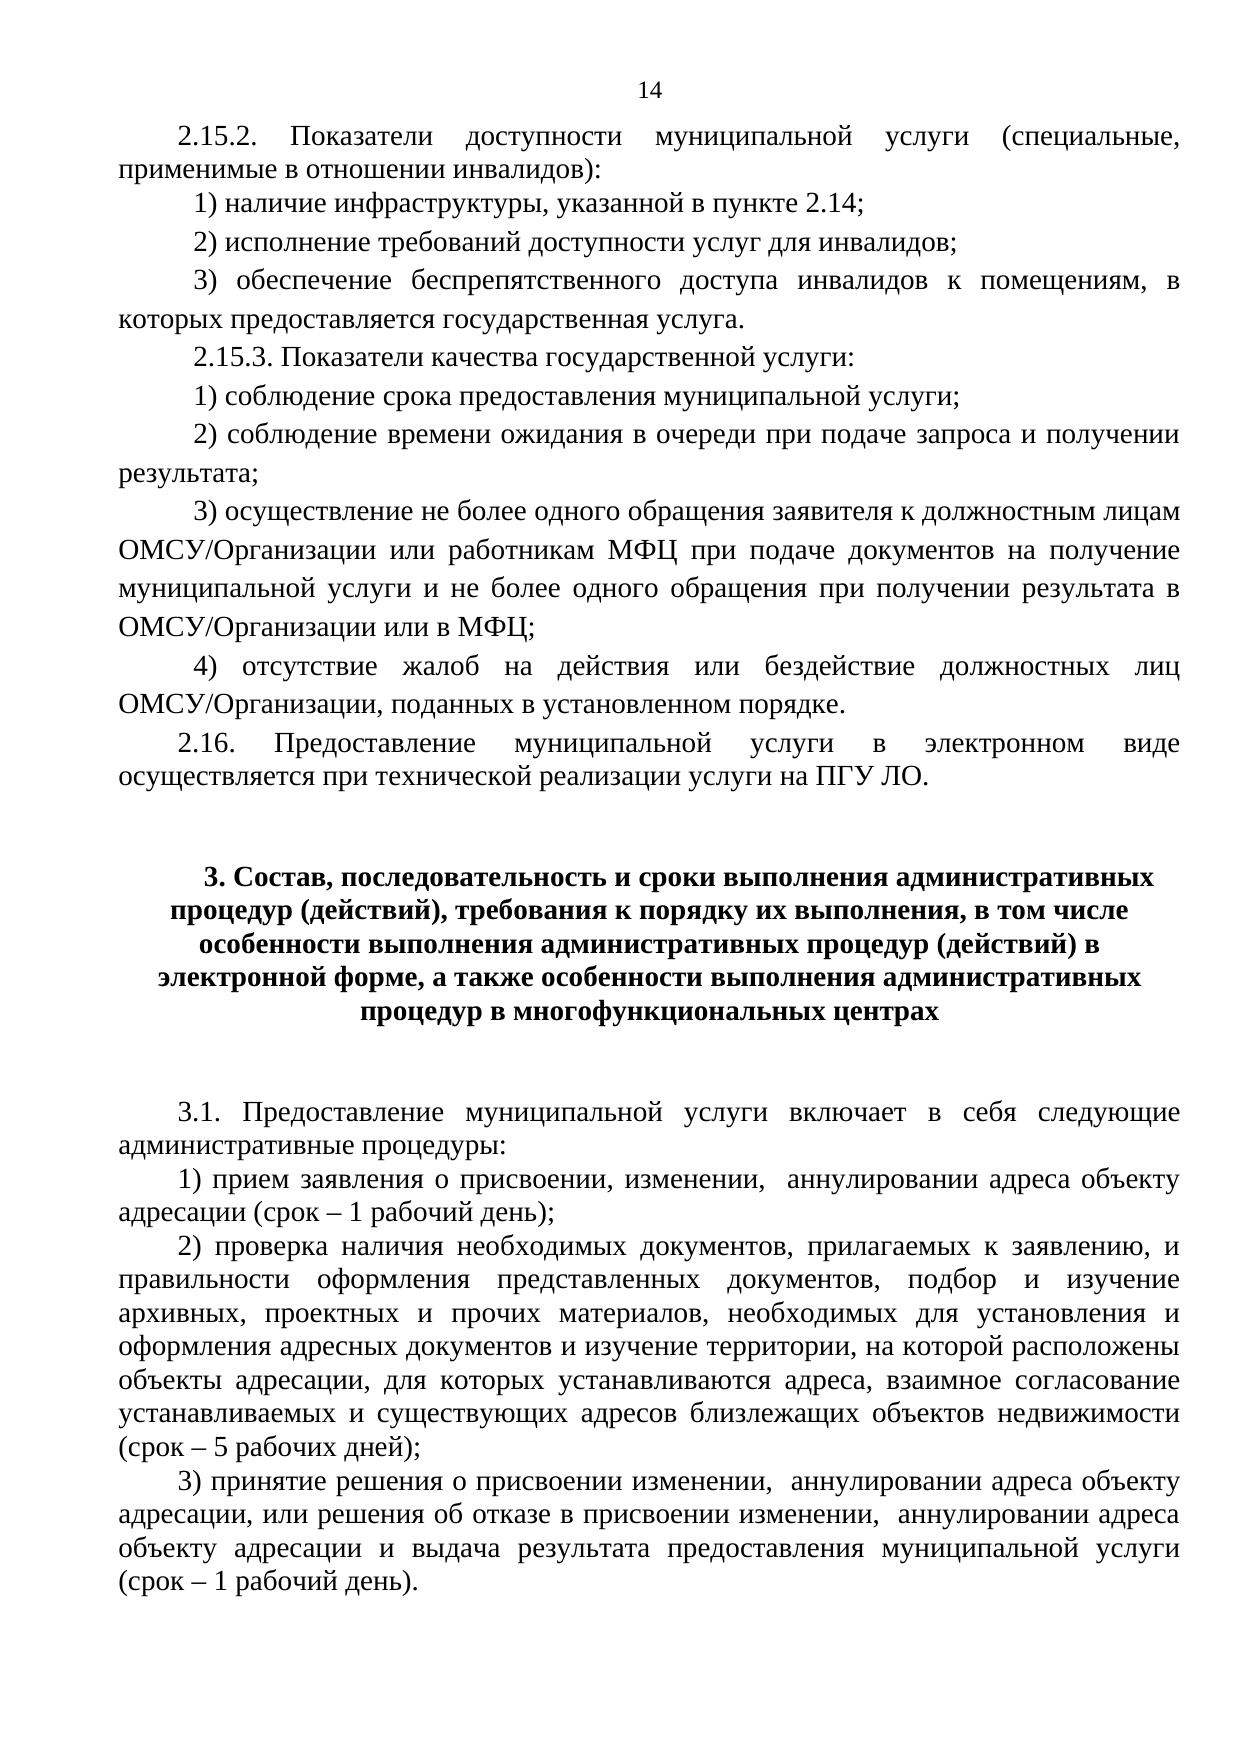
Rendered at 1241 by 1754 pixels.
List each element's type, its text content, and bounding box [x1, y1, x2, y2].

text 2.15.3. Показатели качества государственной услуги: [118, 339, 1181, 373]
text 3.1. Предоставление муниципальной услуги включает в себя следующие административные процедуры: [118, 1094, 1181, 1161]
text 3. Состав, последовательность и сроки выполнения административных процедур (действий), требования к порядку их выполнения, в том числе особенности выполнения административных процедур (действий) в электронной форме, а также особенности выполнения административных процедур в многофункциональных центрах [118, 859, 1181, 1027]
text 4) отсутствие жалоб на действия или бездействие должностных лиц ОМСУ/Организации, поданных в установленном порядке. [118, 648, 1181, 720]
text 3) осуществление не более одного обращения заявителя к должностным лицам ОМСУ/Организации или работникам МФЦ при подаче документов на получение муниципальной услуги и не более одного обращения при получении результата в ОМСУ/Организации или в МФЦ; [118, 493, 1181, 643]
text 1) наличие инфраструктуры, указанной в пункте 2.14; [118, 185, 1181, 219]
text 3) обеспечение беспрепятственного доступа инвалидов к помещениям, в которых предоставляется государственная услуга. [118, 262, 1181, 334]
text 1) прием заявления о присвоении, изменении, аннулировании адреса объекту адресации (срок – 1 рабочий день); [118, 1161, 1181, 1228]
text 2.16. Предоставление муниципальной услуги в электронном виде осуществляется при технической реализации услуги на ПГУ ЛО. [118, 725, 1181, 792]
text 1) соблюдение срока предоставления муниципальной услуги; [118, 378, 1181, 411]
text 2) проверка наличия необходимых документов, прилагаемых к заявлению, и правильности оформления представленных документов, подбор и изучение архивных, проектных и прочих материалов, необходимых для установления и оформления адресных документов и изучение территории, на которой расположены объекты адресации, для которых устанавливаются адреса, взаимное согласование устанавливаемых и существующих адресов близлежащих объектов недвижимости (срок – 5 рабочих дней); [118, 1228, 1181, 1463]
text 2) исполнение требований доступности услуг для инвалидов; [118, 224, 1181, 257]
text 2) соблюдение времени ожидания в очереди при подаче запроса и получении результата; [118, 416, 1181, 488]
text 2.15.2. Показатели доступности муниципальной услуги (специальные, применимые в отношении инвалидов): [118, 118, 1181, 185]
text 3) принятие решения о присвоении изменении, аннулировании адреса объекту адресации, или решения об отказе в присвоении изменении, аннулировании адреса объекту адресации и выдача результата предоставления муниципальной услуги (срок – 1 рабочий день). [118, 1463, 1181, 1597]
